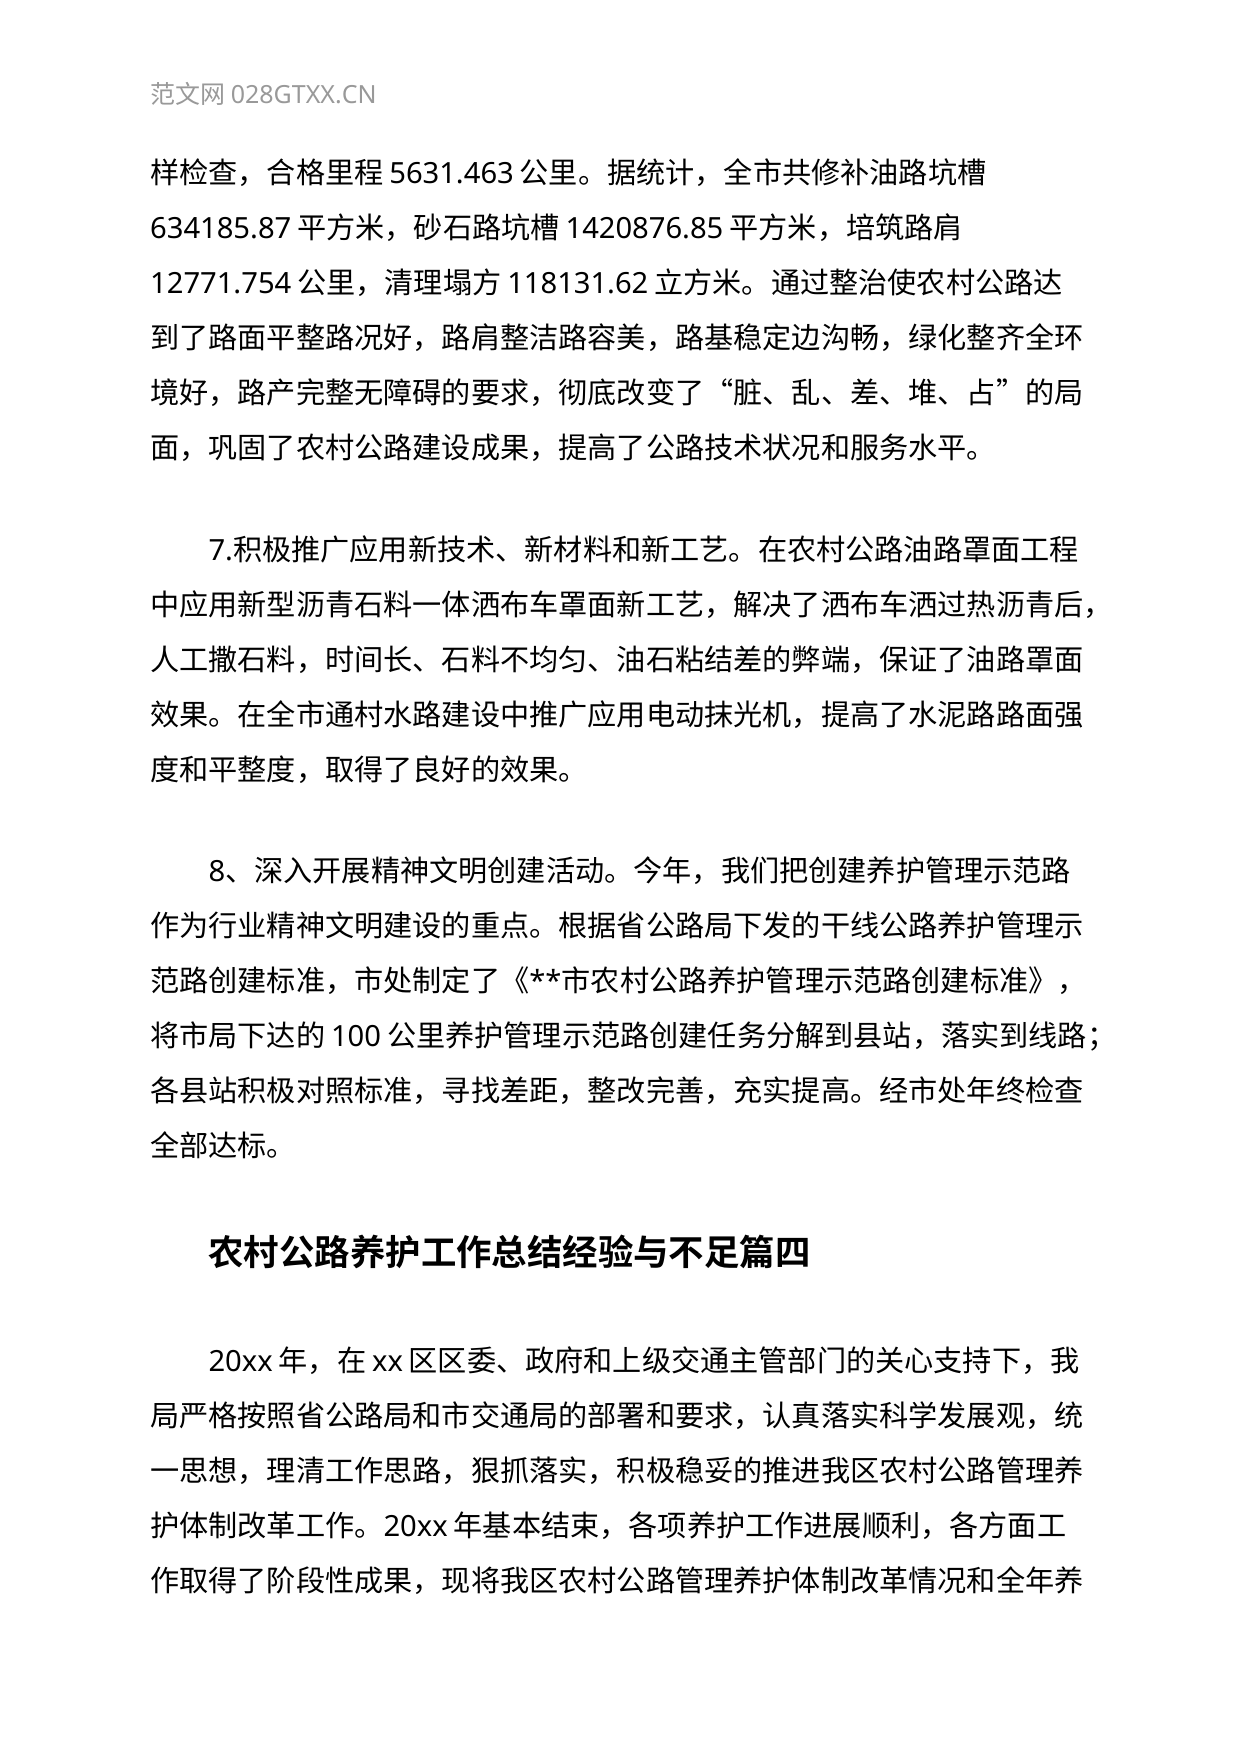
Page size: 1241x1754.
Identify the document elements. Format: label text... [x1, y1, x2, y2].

text 8、深入开展精神文明创建活动。今年，我们把创建养护管理示范路作为行业精神文明建设的重点。根据省公路局下发的干线公路养护管理示范路创建标准，市处制定了《**市农村公路养护管理示范路创建标准》，将市局下达的100公里养护管理示范路创建任务分解到县站，落实到线路；各县站积极对照标准，寻找差距，整改完善，充实提高。经市处年终检查全部达标。 [150, 848, 1090, 1165]
text 农村公路养护工作总结经验与不足篇四 [150, 1224, 1090, 1276]
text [150, 1338, 1090, 1600]
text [150, 150, 1090, 467]
text 7.积极推广应用新技术、新材料和新工艺。在农村公路油路罩面工程中应用新型沥青石料一体洒布车罩面新工艺，解决了洒布车洒过热沥青后，人工撒石料，时间长、石料不均匀、油石粘结差的弊端，保证了油路罩面效果。在全市通村水路建设中推广应用电动抹光机，提高了水泥路路面强度和平整度，取得了良好的效果。 [150, 527, 1090, 788]
